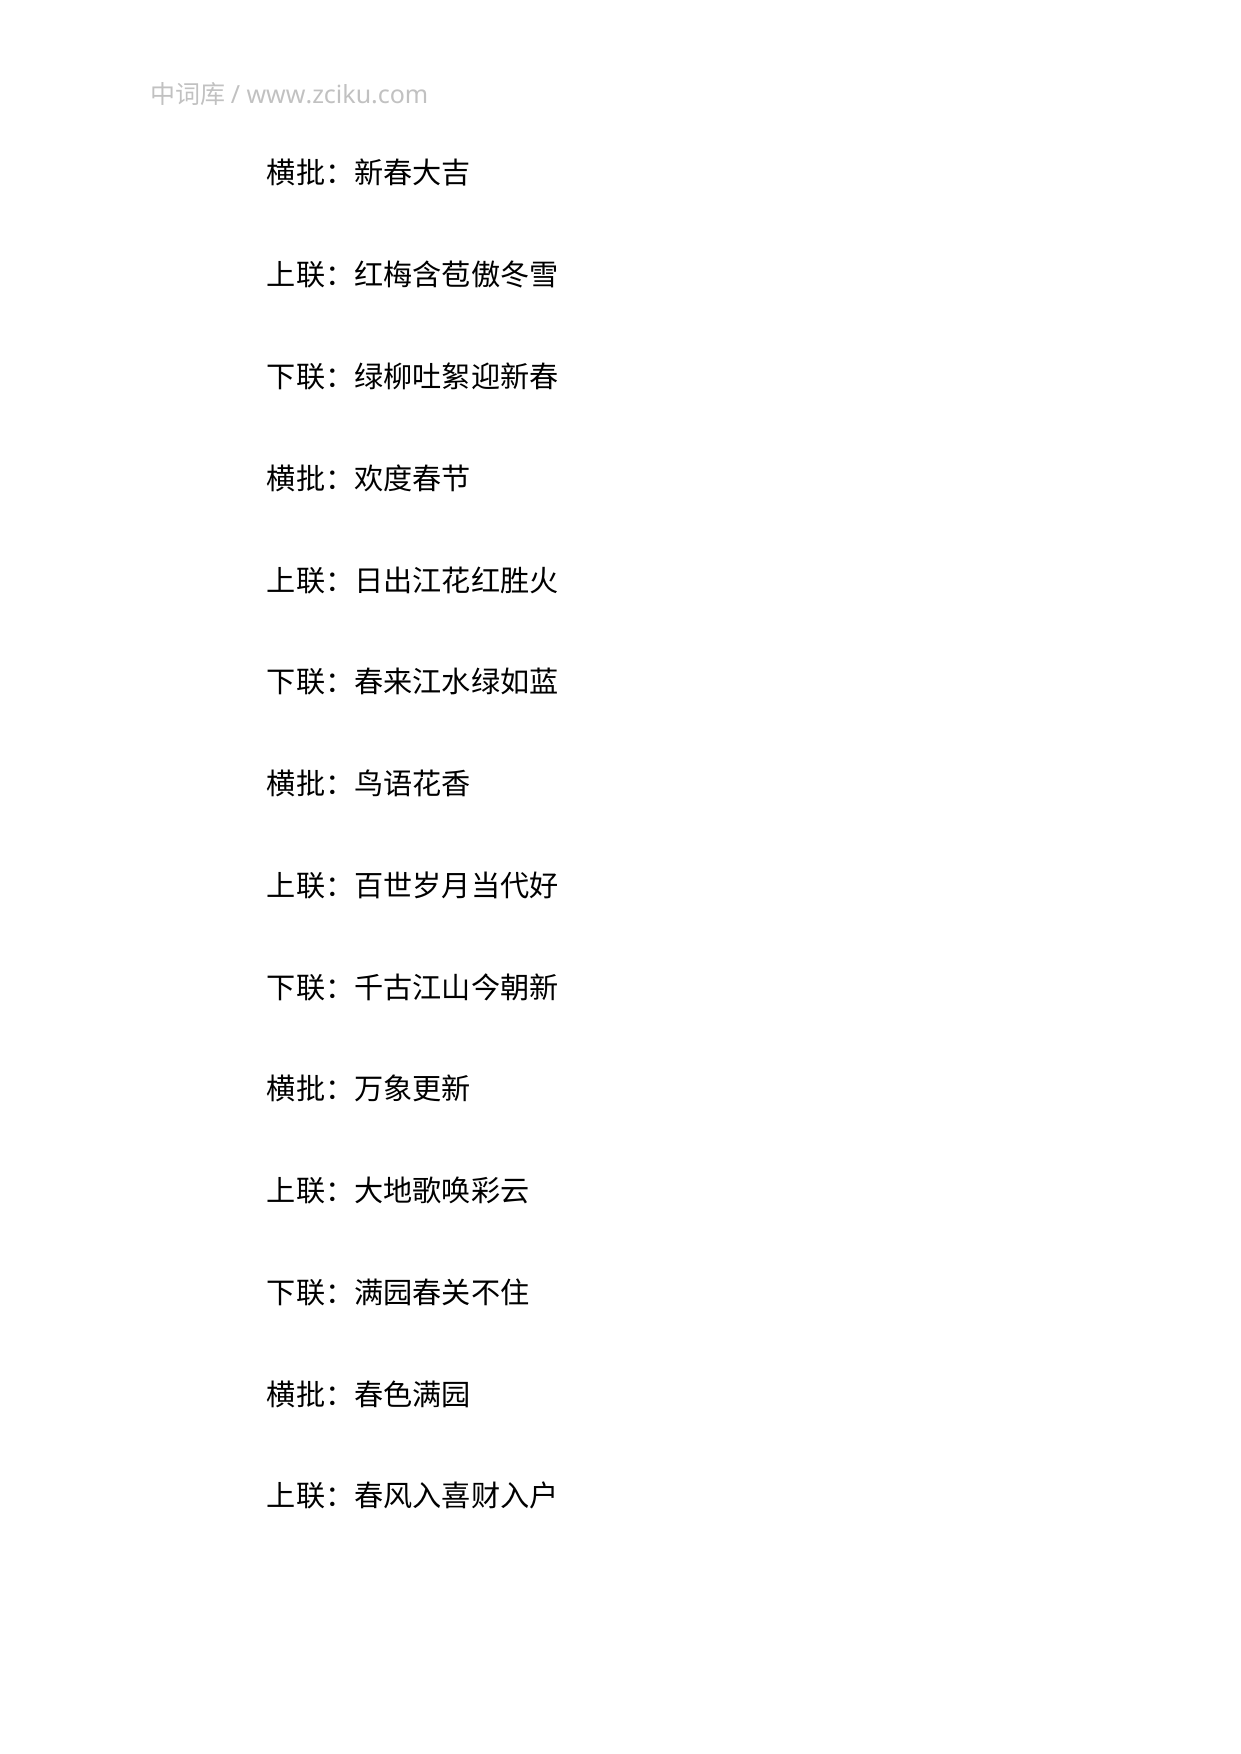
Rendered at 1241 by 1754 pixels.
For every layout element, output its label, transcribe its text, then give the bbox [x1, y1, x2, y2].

text 横批：鸟语花香 [150, 761, 1090, 803]
text 下联：千古江山今朝新 [150, 964, 1090, 1006]
text 下联：绿柳吐絮迎新春 [150, 353, 1090, 396]
text 下联：春来江水绿如蓝 [150, 659, 1090, 701]
text 横批：万象更新 [150, 1066, 1090, 1108]
text 上联：日出江花红胜火 [150, 557, 1090, 599]
text 横批：春色满园 [150, 1371, 1090, 1413]
text 横批：新春大吉 [150, 150, 1090, 192]
text 上联：春风入喜财入户 [150, 1473, 1090, 1515]
text 下联：满园春关不住 [150, 1269, 1090, 1312]
text 上联：红梅含苞傲冬雪 [150, 252, 1090, 294]
text 横批：欢度春节 [150, 455, 1090, 498]
text 上联：百世岁月当代好 [150, 862, 1090, 905]
text 上联：大地歌唤彩云 [150, 1168, 1090, 1210]
